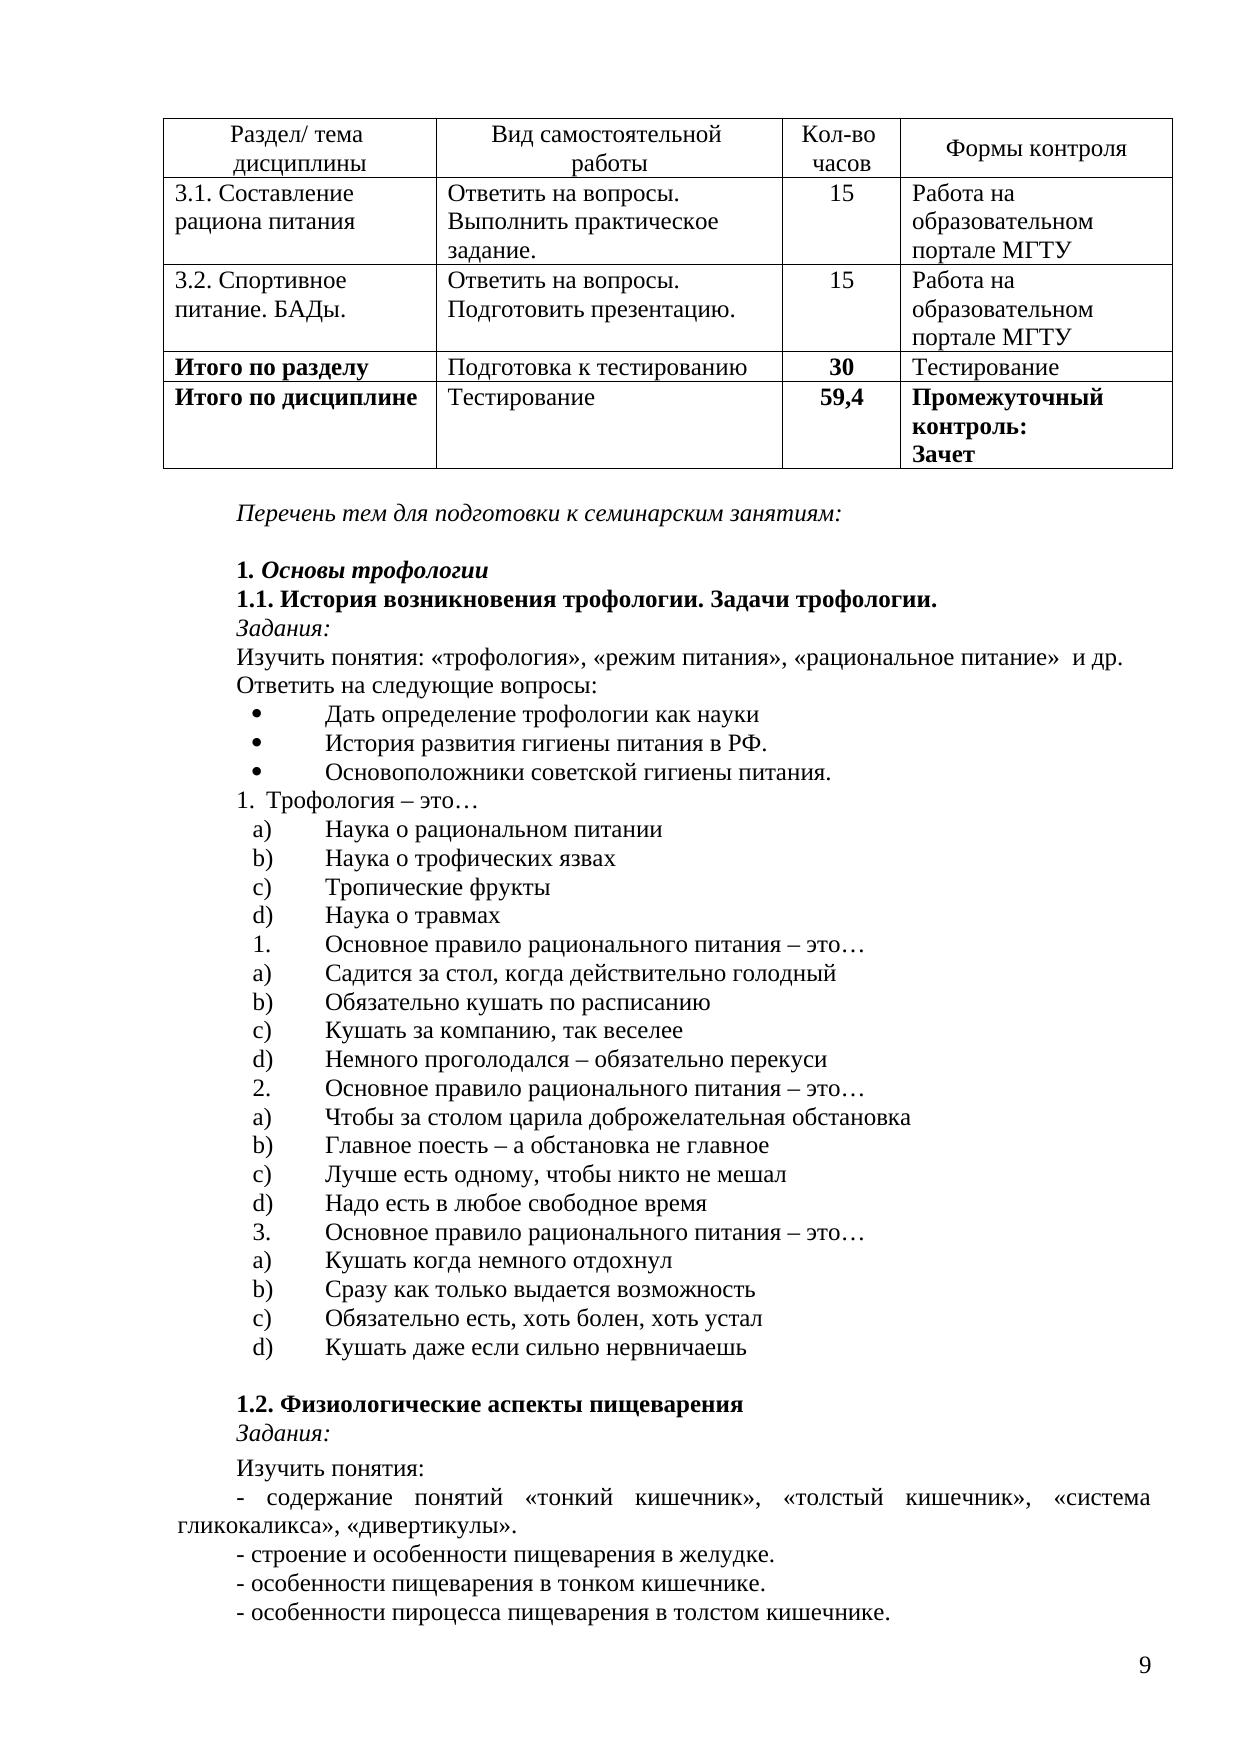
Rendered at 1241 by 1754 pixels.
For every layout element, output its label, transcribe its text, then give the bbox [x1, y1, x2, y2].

list - особенности пищеварения в тонком кишечнике. [177, 1568, 1152, 1597]
text Ответить на следующие вопросы: [177, 671, 1152, 699]
list - особенности пироцесса пищеварения в толстом кишечнике. [177, 1597, 1152, 1626]
list Лучше есть одному, чтобы никто не мешал [252, 1159, 1152, 1188]
list Главное поесть – а обстановка не главное [252, 1131, 1152, 1159]
text 1.2. Физиологические аспекты пищеварения [177, 1389, 1152, 1418]
list - содержание понятий «тонкий кишечник», «толстый кишечник», «система гликокаликса», «дивертикулы». [177, 1482, 1152, 1539]
text Изучить понятия: «трофология», «режим питания», «рациональное питание» и др. [177, 642, 1152, 671]
list Обязательно есть, хоть болен, хоть устал [252, 1303, 1152, 1332]
list Кушать за компанию, так веселее [252, 1016, 1152, 1044]
table_cell 30 [783, 352, 900, 381]
list Надо есть в любое свободное время [252, 1188, 1152, 1217]
list Наука о рациональном питании [252, 814, 1152, 843]
table_cell Тестирование [901, 352, 1172, 381]
table_cell 59,4 [783, 382, 900, 468]
table_cell Работа на образовательном портале МГТУ [901, 178, 1172, 264]
table_header Кол-во часов [783, 119, 900, 177]
table_cell 15 [783, 178, 900, 264]
text Задания: [177, 613, 1152, 642]
list Немного проголодался – обязательно перекуси [252, 1044, 1152, 1073]
table_cell Тестирование [437, 382, 782, 468]
list Основное правило рационального питания – это… [252, 1217, 1152, 1246]
table_cell Подготовка к тестированию [437, 352, 782, 381]
table_cell Итого по разделу [164, 352, 436, 381]
list Основоположники советской гигиены питания. [252, 757, 1152, 786]
list Изучить понятия: [177, 1453, 1152, 1482]
table_cell 3.1. Составление рациона питания [164, 178, 436, 264]
list - строение и особенности пищеварения в желудке. [177, 1539, 1152, 1568]
table_cell Работа на образовательном портале МГТУ [901, 265, 1172, 351]
text 1.1. История возникновения трофологии. Задачи трофологии. [177, 584, 1152, 613]
list Кушать когда немного отдохнул [252, 1246, 1152, 1274]
list Основное правило рационального питания – это… [252, 929, 1152, 958]
table_cell Ответить на вопросы. Подготовить презентацию. [437, 265, 782, 351]
table_header Вид самостоятельной работы [437, 119, 782, 177]
list История развития гигиены питания в РФ. [252, 728, 1152, 757]
table_cell Ответить на вопросы. Выполнить практическое задание. [437, 178, 782, 264]
list Наука о трофических язвах [252, 843, 1152, 872]
list Чтобы за столом царила доброжелательная обстановка [252, 1102, 1152, 1131]
list Садится за стол, когда действительно голодный [252, 958, 1152, 987]
text Перечень тем для подготовки к семинарским занятиям: [177, 498, 1152, 527]
list Трофология – это… [177, 786, 1152, 814]
list Дать определение трофологии как науки [252, 699, 1152, 728]
text 1. Основы трофологии [177, 556, 1152, 584]
list Кушать даже если сильно нервничаешь [252, 1332, 1152, 1361]
table_header Формы контроля [901, 119, 1172, 177]
table_cell Промежуточный контроль: Зачет [901, 382, 1172, 468]
table_cell 3.2. Спортивное питание. БАДы. [164, 265, 436, 351]
table_header Раздел/ тема дисциплины [164, 119, 436, 177]
list Сразу как только выдается возможность [252, 1274, 1152, 1303]
list Тропические фрукты [252, 872, 1152, 901]
list Обязательно кушать по расписанию [252, 987, 1152, 1016]
table_cell 15 [783, 265, 900, 351]
list Наука о травмах [252, 901, 1152, 929]
table_cell Итого по дисциплине [164, 382, 436, 468]
list Основное правило рационального питания – это… [252, 1073, 1152, 1102]
text Задания: [177, 1418, 1152, 1447]
